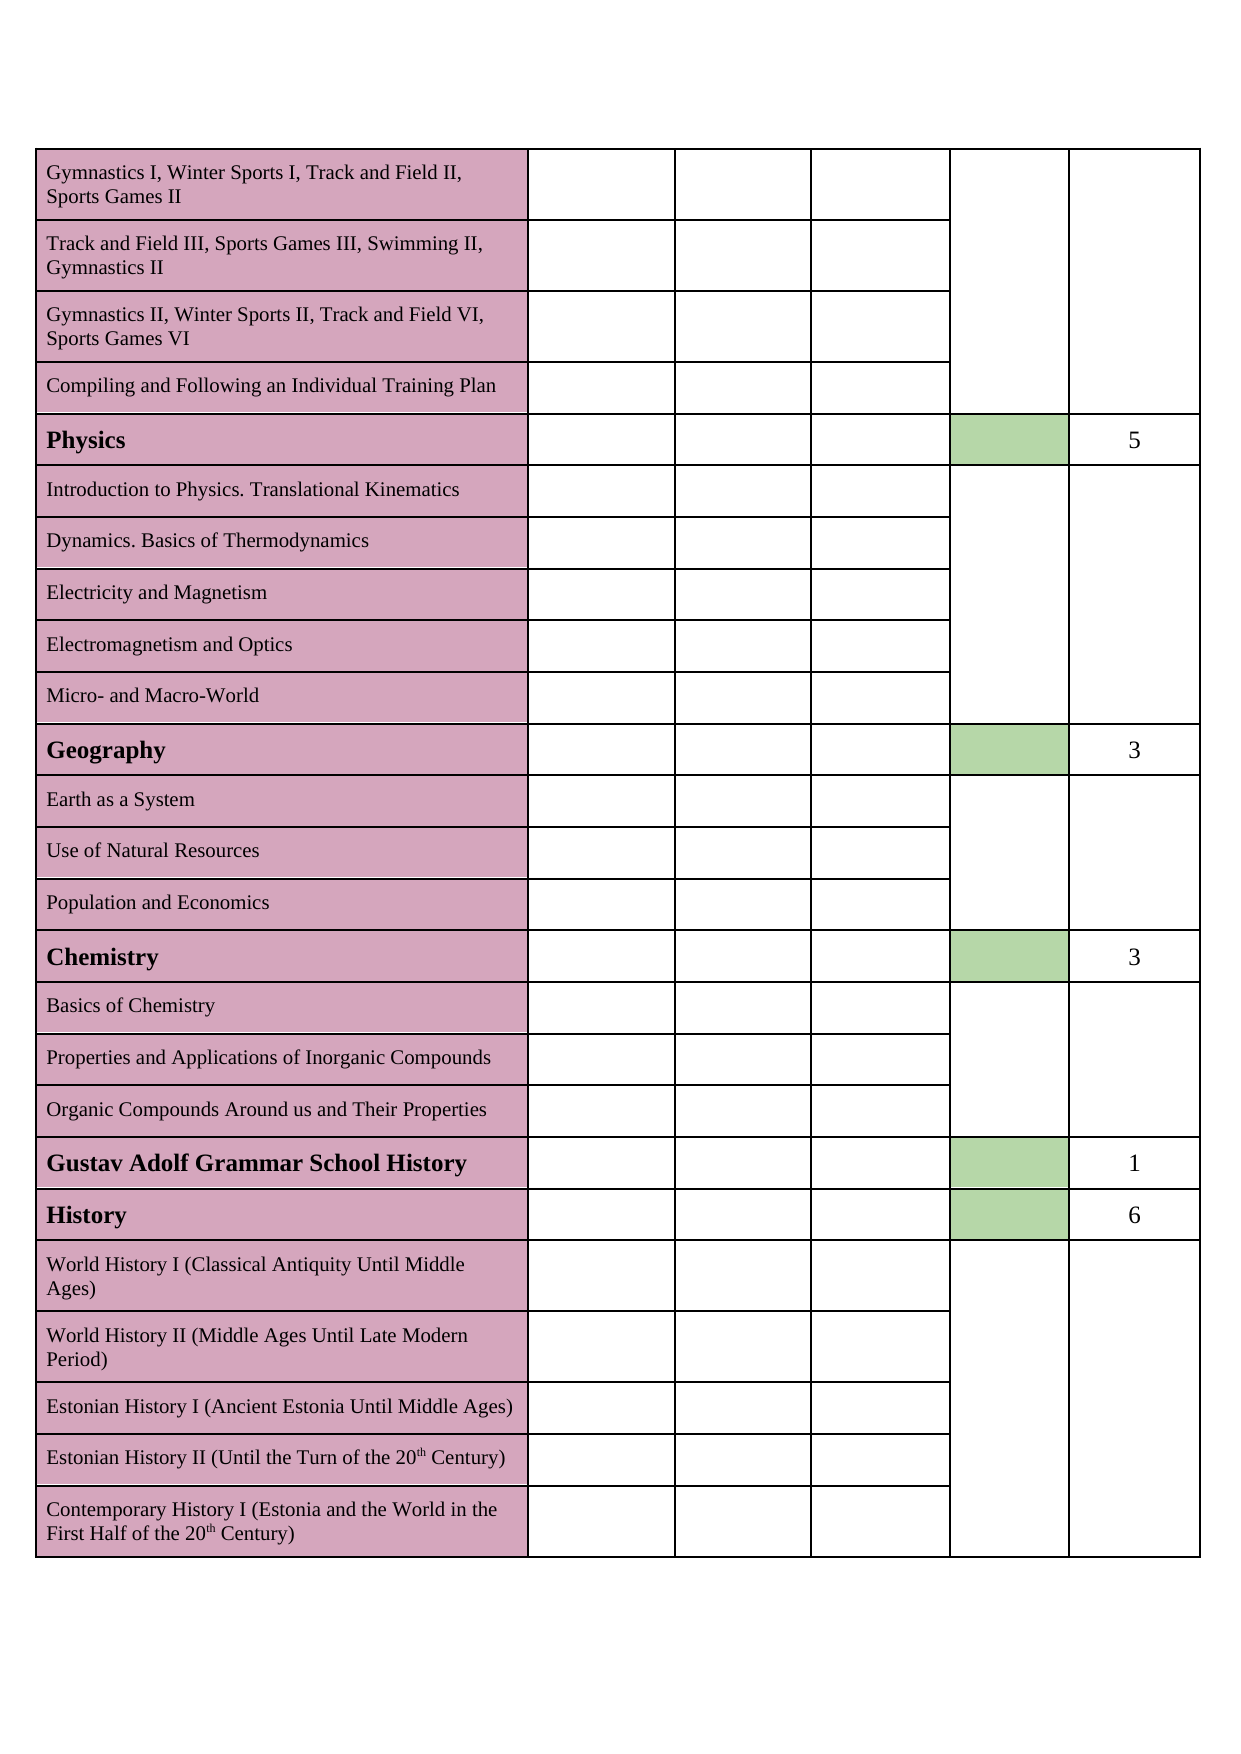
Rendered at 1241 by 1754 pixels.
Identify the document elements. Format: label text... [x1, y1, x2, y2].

table_cell Basics of Chemistry [37, 983, 527, 1032]
table_cell [812, 1190, 949, 1239]
table_cell [1070, 1241, 1199, 1556]
table_cell [676, 1435, 810, 1484]
table_cell [676, 673, 810, 722]
table_cell Gymnastics I, Winter Sports I, Track and Field II, Sports Games II [37, 150, 527, 219]
table_cell [529, 363, 674, 412]
table_cell [676, 725, 810, 774]
table_cell Estonian History II (Until the Turn of the 20th Century) [37, 1435, 527, 1484]
table_cell [676, 292, 810, 361]
table_cell [812, 221, 949, 290]
table_cell Physics [37, 415, 527, 464]
table_cell 5 [1070, 415, 1199, 464]
table_cell [951, 725, 1068, 774]
table_cell [812, 673, 949, 722]
table_cell [812, 983, 949, 1032]
table_cell [529, 1086, 674, 1136]
table_cell [676, 1035, 810, 1084]
table_cell Gustav Adolf Grammar School History [37, 1138, 527, 1187]
table_cell [529, 1383, 674, 1433]
table_cell [812, 1086, 949, 1136]
table_cell [676, 1312, 810, 1381]
table_cell [529, 150, 674, 219]
table_cell 3 [1070, 725, 1199, 774]
table_cell Electromagnetism and Optics [37, 621, 527, 671]
table_cell [676, 621, 810, 671]
table_cell [812, 880, 949, 929]
table_cell [676, 1241, 810, 1310]
table_cell [1070, 150, 1199, 412]
table_cell [529, 1138, 674, 1187]
table_cell [676, 466, 810, 516]
table_cell [676, 363, 810, 412]
table_cell Contemporary History I (Estonia and the World in the First Half of the 20th Century) [37, 1487, 527, 1556]
table_cell Dynamics. Basics of Thermodynamics [37, 518, 527, 567]
table_cell Electricity and Magnetism [37, 570, 527, 619]
table_cell [676, 1138, 810, 1187]
table_cell [812, 292, 949, 361]
table_cell [676, 1383, 810, 1433]
table_cell Gymnastics II, Winter Sports II, Track and Field VI, Sports Games VI [37, 292, 527, 361]
table_cell 3 [1070, 931, 1199, 981]
table_cell [812, 1487, 949, 1556]
table_cell [676, 983, 810, 1032]
table_cell Use of Natural Resources [37, 828, 527, 877]
table_cell Properties and Applications of Inorganic Compounds [37, 1035, 527, 1084]
table_cell 1 [1070, 1138, 1199, 1187]
table_cell [951, 150, 1068, 412]
table_cell [812, 363, 949, 412]
table_cell Population and Economics [37, 880, 527, 929]
table_cell [951, 931, 1068, 981]
table_cell [812, 1383, 949, 1433]
table_cell [1070, 983, 1199, 1136]
table_cell Estonian History I (Ancient Estonia Until Middle Ages) [37, 1383, 527, 1433]
table_cell [529, 415, 674, 464]
table_cell [951, 1190, 1068, 1239]
table_cell [676, 221, 810, 290]
table_cell [529, 1241, 674, 1310]
table_cell Organic Compounds Around us and Their Properties [37, 1086, 527, 1136]
table_cell [951, 1241, 1068, 1556]
table_cell Chemistry [37, 931, 527, 981]
table_cell [676, 570, 810, 619]
table_cell [676, 828, 810, 877]
table_cell [529, 518, 674, 567]
table_cell [812, 466, 949, 516]
table_cell [951, 466, 1068, 722]
table_cell [529, 725, 674, 774]
table_cell [812, 776, 949, 826]
table_cell World History I (Classical Antiquity Until Middle Ages) [37, 1241, 527, 1310]
table_cell World History II (Middle Ages Until Late Modern Period) [37, 1312, 527, 1381]
table_cell [812, 150, 949, 219]
table_cell Micro- and Macro-World [37, 673, 527, 722]
table_cell [529, 1435, 674, 1484]
table_cell Introduction to Physics. Translational Kinematics [37, 466, 527, 516]
table_cell [529, 221, 674, 290]
table_cell [812, 518, 949, 567]
table_cell [529, 1312, 674, 1381]
table_cell Geography [37, 725, 527, 774]
table_cell [676, 1086, 810, 1136]
table_cell Track and Field III, Sports Games III, Swimming II, Gymnastics II [37, 221, 527, 290]
table_cell [676, 931, 810, 981]
table_cell [951, 1138, 1068, 1187]
table_cell [529, 621, 674, 671]
table_cell [951, 983, 1068, 1136]
table_cell [529, 466, 674, 516]
table_cell [676, 415, 810, 464]
table_cell [529, 880, 674, 929]
table_cell [951, 776, 1068, 929]
table_cell [529, 1487, 674, 1556]
table_cell [529, 570, 674, 619]
table_cell Earth as a System [37, 776, 527, 826]
table_cell [812, 725, 949, 774]
table_cell [812, 828, 949, 877]
table_cell [529, 292, 674, 361]
table_cell [812, 621, 949, 671]
table_cell [676, 880, 810, 929]
table_cell Compiling and Following an Individual Training Plan [37, 363, 527, 412]
table_cell [529, 1035, 674, 1084]
table_cell [529, 776, 674, 826]
table_cell [812, 1035, 949, 1084]
table_cell [676, 776, 810, 826]
table_cell [676, 1190, 810, 1239]
table_cell [812, 415, 949, 464]
table_cell [812, 1138, 949, 1187]
table_cell [812, 1312, 949, 1381]
table_cell [676, 150, 810, 219]
table_cell [676, 518, 810, 567]
table_cell History [37, 1190, 527, 1239]
table_cell [1070, 776, 1199, 929]
table_cell [529, 1190, 674, 1239]
table_cell 6 [1070, 1190, 1199, 1239]
table_cell [812, 1435, 949, 1484]
table_cell [529, 828, 674, 877]
table_cell [812, 570, 949, 619]
table_cell [951, 415, 1068, 464]
table_cell [676, 1487, 810, 1556]
table_cell [812, 931, 949, 981]
table_cell [529, 983, 674, 1032]
table_cell [529, 673, 674, 722]
table_cell [1070, 466, 1199, 722]
table_cell [812, 1241, 949, 1310]
table_cell [529, 931, 674, 981]
